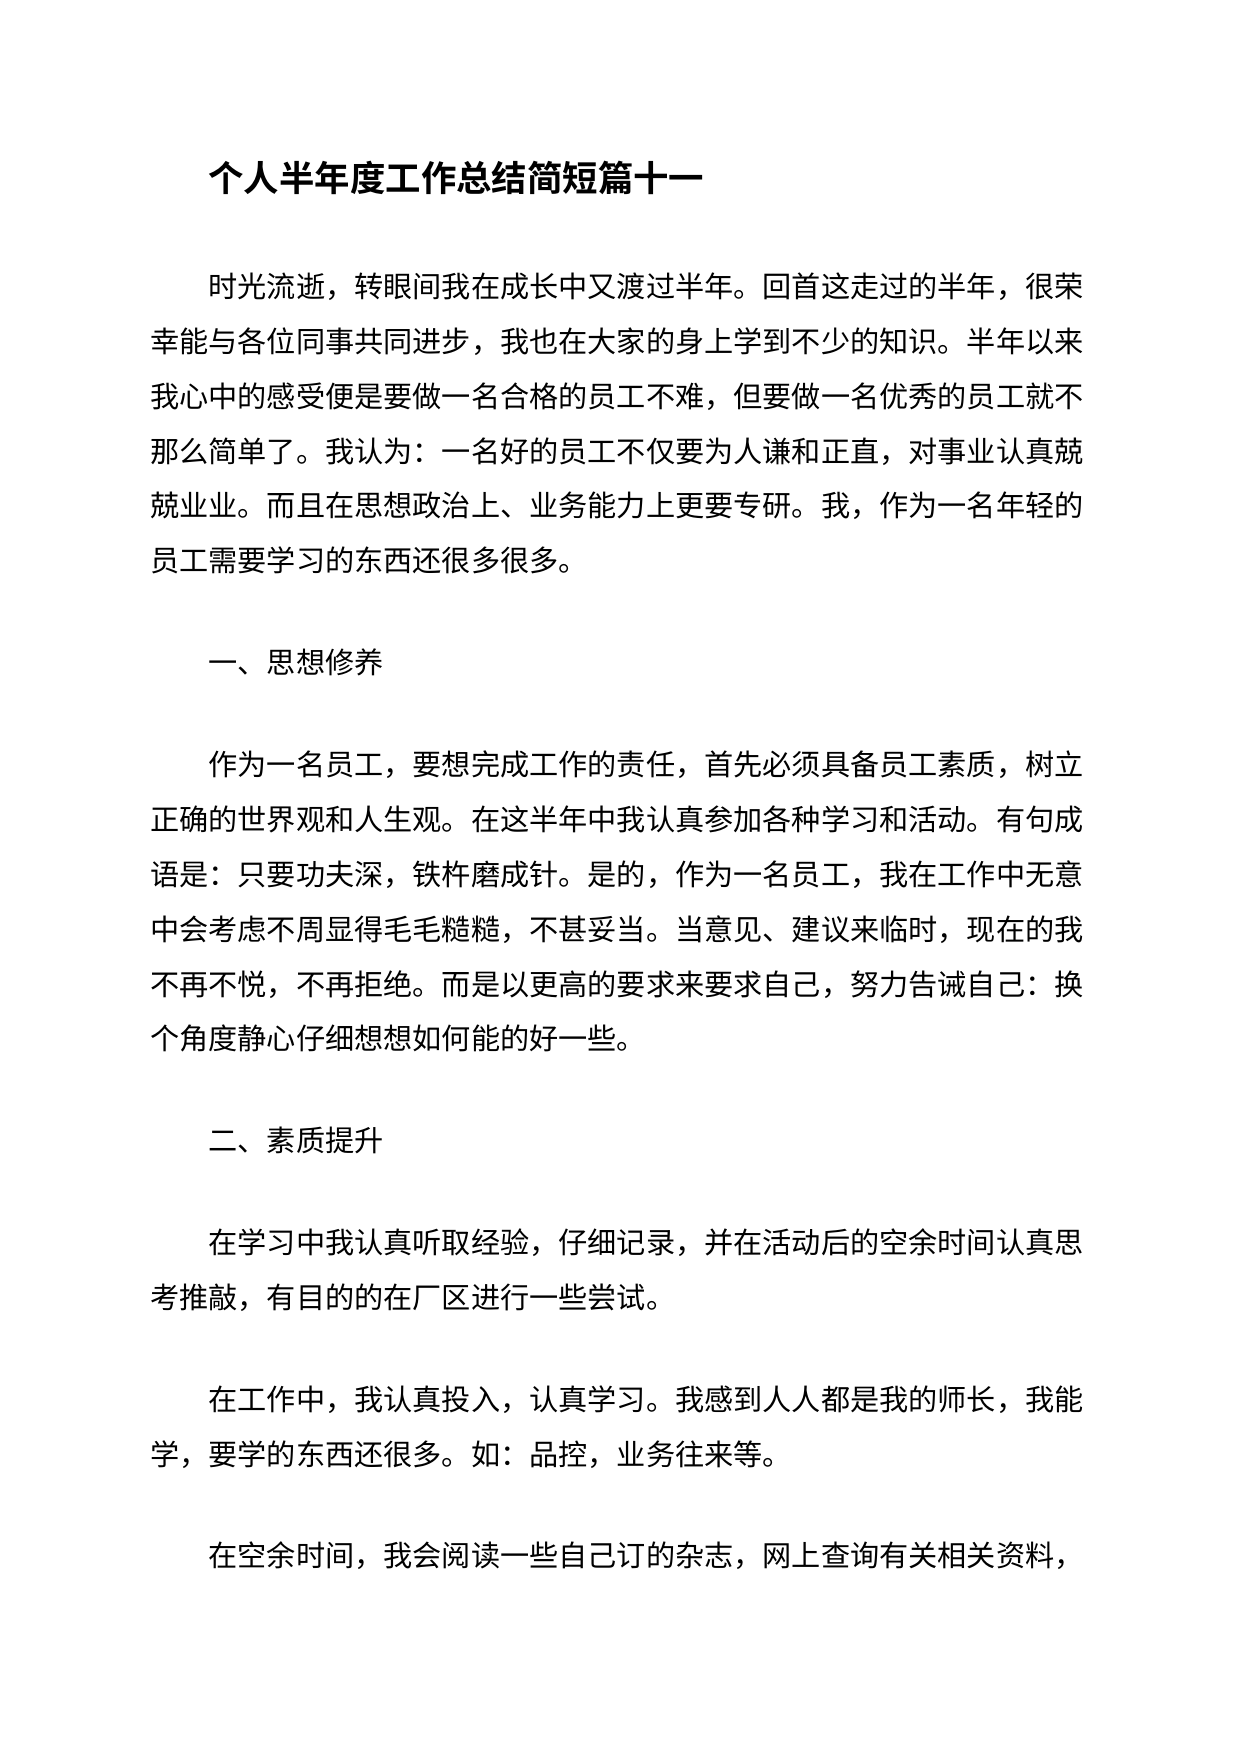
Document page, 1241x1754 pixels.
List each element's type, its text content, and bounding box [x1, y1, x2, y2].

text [150, 1533, 1090, 1575]
text 个人半年度工作总结简短篇十一 [150, 150, 1090, 201]
text 作为一名员工，要想完成工作的责任，首先必须具备员工素质，树立正确的世界观和人生观。在这半年中我认真参加各种学习和活动。有句成语是：只要功夫深，铁杵磨成针。是的，作为一名员工，我在工作中无意中会考虑不周显得毛毛糙糙，不甚妥当。当意见、建议来临时，现在的我不再不悦，不再拒绝。而是以更高的要求来要求自己，努力告诫自己：换个角度静心仔细想想如何能的好一些。 [150, 741, 1090, 1058]
text 一、思想修养 [150, 640, 1090, 682]
text 时光流逝，转眼间我在成长中又渡过半年。回首这走过的半年，很荣幸能与各位同事共同进步，我也在大家的身上学到不少的知识。半年以来我心中的感受便是要做一名合格的员工不难，但要做一名优秀的员工就不那么简单了。我认为：一名好的员工不仅要为人谦和正直，对事业认真兢兢业业。而且在思想政治上、业务能力上更要专研。我，作为一名年轻的员工需要学习的东西还很多很多。 [150, 263, 1090, 580]
text 在工作中，我认真投入，认真学习。我感到人人都是我的师长，我能学，要学的东西还很多。如：品控，业务往来等。 [150, 1376, 1090, 1473]
text 在学习中我认真听取经验，仔细记录，并在活动后的空余时间认真思考推敲，有目的的在厂区进行一些尝试。 [150, 1219, 1090, 1317]
text 二、素质提升 [150, 1118, 1090, 1160]
